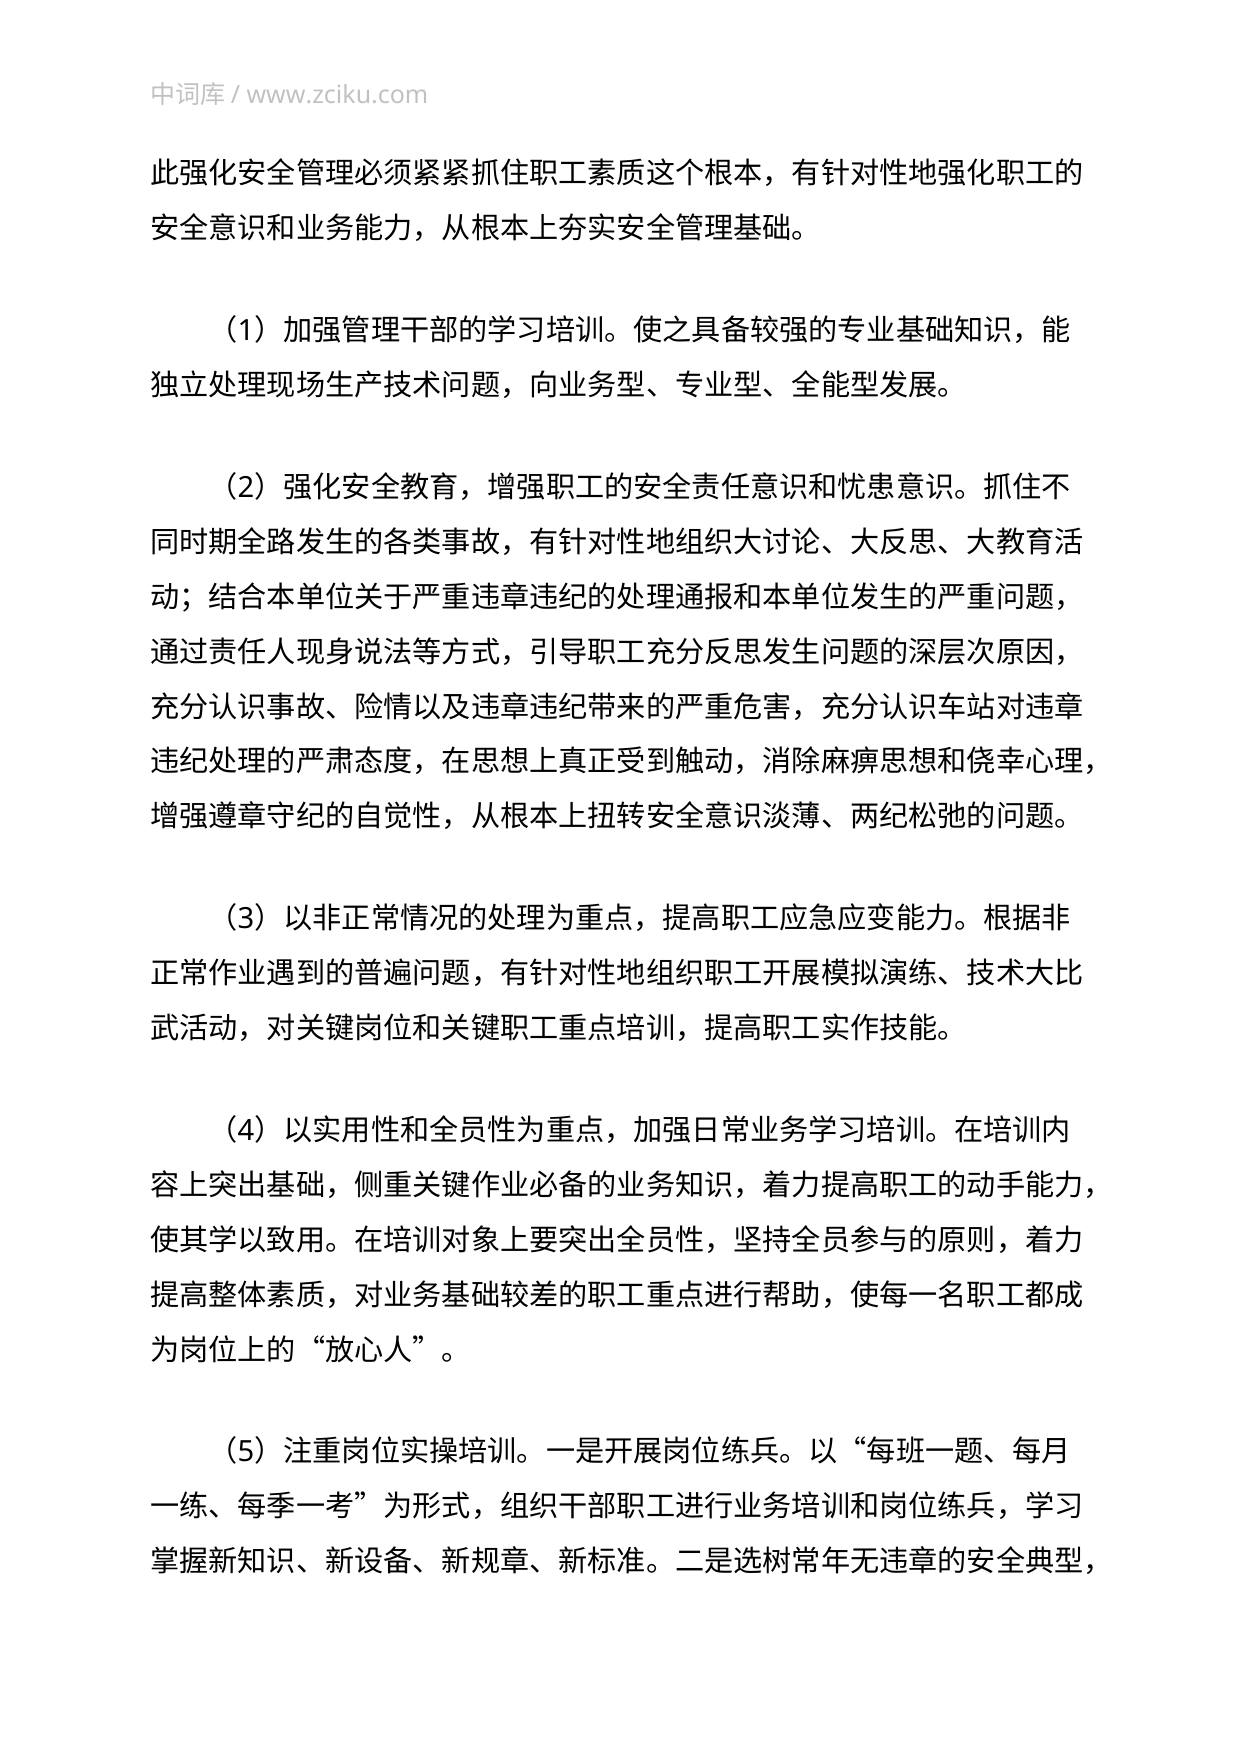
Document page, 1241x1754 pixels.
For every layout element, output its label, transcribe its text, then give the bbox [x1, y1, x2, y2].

text （4）以实用性和全员性为重点，加强日常业务学习培训。在培训内容上突出基础，侧重关键作业必备的业务知识，着力提高职工的动手能力，使其学以致用。在培训对象上要突出全员性，坚持全员参与的原则，着力提高整体素质，对业务基础较差的职工重点进行帮助，使每一名职工都成为岗位上的“放心人”。 [150, 1106, 1090, 1368]
text （1）加强管理干部的学习培训。使之具备较强的专业基础知识，能独立处理现场生产技术问题，向业务型、专业型、全能型发展。 [150, 307, 1090, 404]
text （3）以非正常情况的处理为重点，提高职工应急应变能力。根据非正常作业遇到的普遍问题，有针对性地组织职工开展模拟演练、技术大比武活动，对关键岗位和关键职工重点培训，提高职工实作技能。 [150, 895, 1090, 1047]
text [150, 1428, 1090, 1580]
text （2）强化安全教育，增强职工的安全责任意识和忧患意识。抓住不同时期全路发生的各类事故，有针对性地组织大讨论、大反思、大教育活动；结合本单位关于严重违章违纪的处理通报和本单位发生的严重问题，通过责任人现身说法等方式，引导职工充分反思发生问题的深层次原因，充分认识事故、险情以及违章违纪带来的严重危害，充分认识车站对违章违纪处理的严肃态度，在思想上真正受到触动，消除麻痹思想和侥幸心理，增强遵章守纪的自觉性，从根本上扭转安全意识淡薄、两纪松弛的问题。 [150, 463, 1090, 835]
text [150, 150, 1090, 247]
